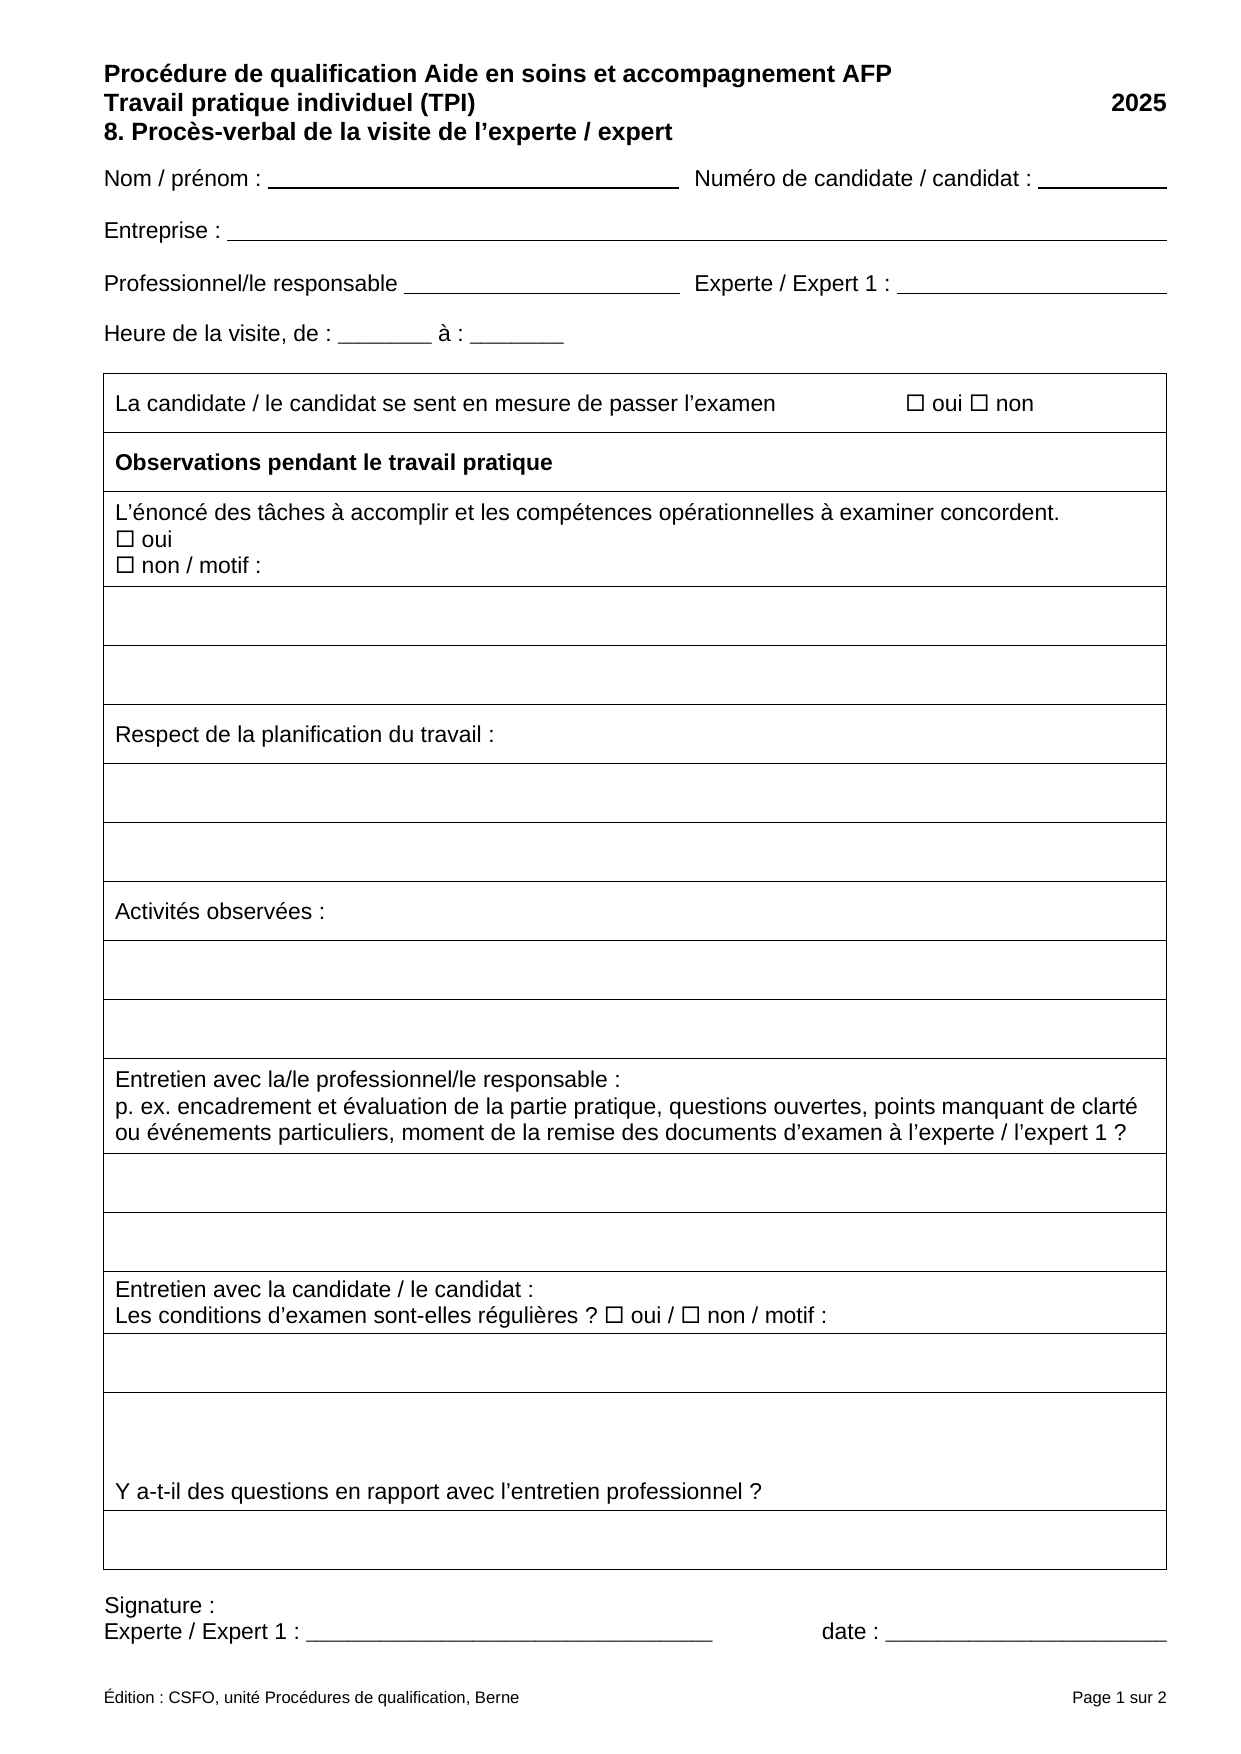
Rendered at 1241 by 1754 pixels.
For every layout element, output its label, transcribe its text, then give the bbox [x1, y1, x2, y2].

table_cell Activités observées : [104, 882, 1166, 940]
table_cell [104, 1154, 1166, 1212]
text Entreprise : [103, 217, 1181, 243]
text Heure de la visite, de : _________ à : _________ [103, 320, 1181, 347]
table_cell [104, 587, 1166, 645]
table_cell Observations pendant le travail pratique [104, 433, 1166, 491]
table_cell [104, 941, 1166, 999]
table_header La candidate / le candidat se sent en mesure de passer l’examen oui non [104, 374, 1166, 432]
table_cell [104, 1000, 1166, 1058]
table_cell L’énoncé des tâches à accomplir et les compétences opérationnelles à examiner concordent. oui non / motif : [104, 492, 1166, 586]
text Professionnel/le responsable Experte / Expert 1 : [103, 270, 1181, 296]
table_cell Respect de la planification du travail : [104, 705, 1166, 763]
table_cell [104, 764, 1166, 822]
table_cell [104, 646, 1166, 704]
text Nom / prénom : Numéro de candidate / candidat : [103, 164, 1181, 191]
table_cell [104, 1213, 1166, 1271]
table_cell [104, 823, 1166, 881]
text Signature : [103, 1592, 1181, 1618]
table_cell Y a-t-il des questions en rapport avec l’entretien professionnel ? [104, 1393, 1166, 1510]
table_cell [104, 1511, 1166, 1569]
text Experte / Expert 1 : _______________________________________ date : ___________________________ [103, 1618, 1181, 1644]
table_cell [104, 1334, 1166, 1392]
table_cell Entretien avec la candidate / le candidat : Les conditions d’examen sont-elles régulières ? oui / non / motif : [104, 1272, 1166, 1333]
table_cell Entretien avec la/le professionnel/le responsable : p. ex. encadrement et évaluation de la partie pratique, questions ouvertes, points manquant de clarté ou événements particuliers, moment de la remise des documents d’examen à l’experte / l’expert 1 ? [104, 1059, 1166, 1153]
